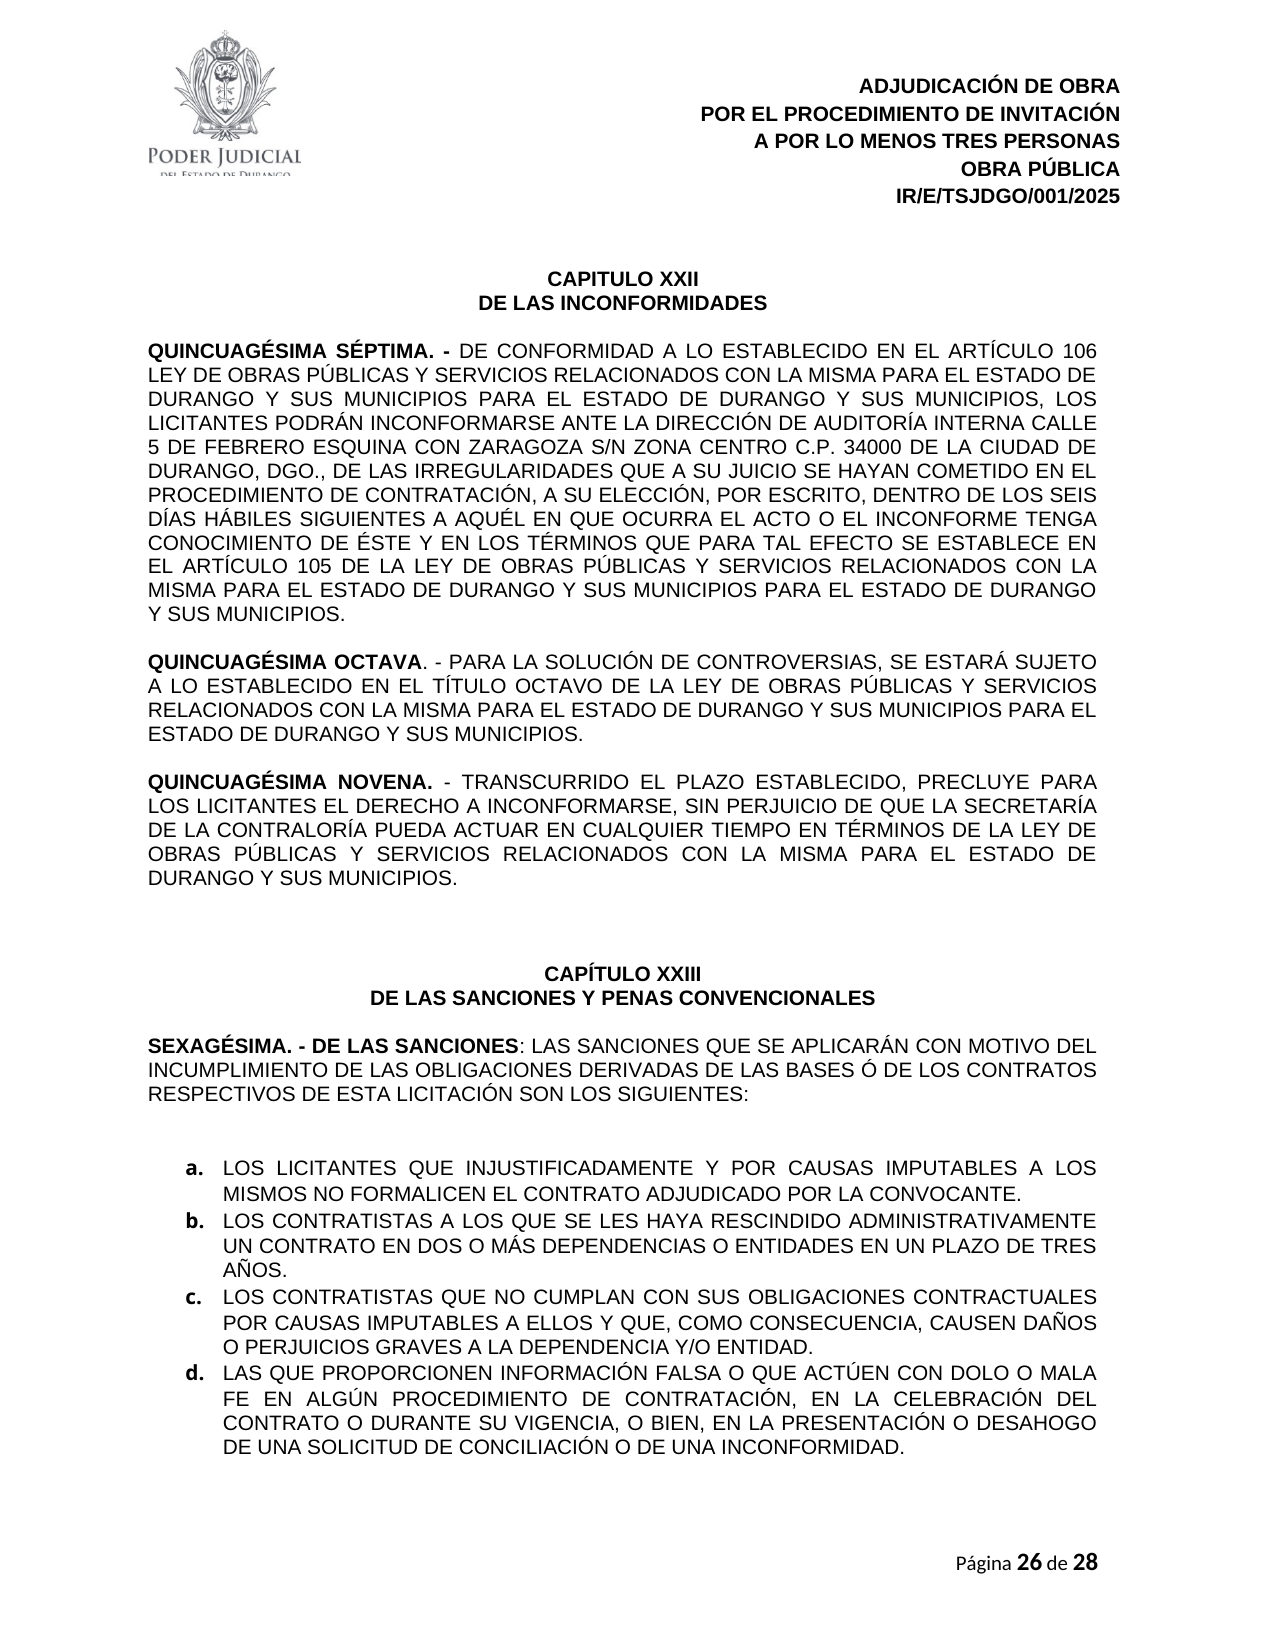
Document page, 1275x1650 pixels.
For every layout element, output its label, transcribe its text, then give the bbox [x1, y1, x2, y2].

list LOS CONTRATISTAS QUE NO CUMPLAN CON SUS OBLIGACIONES CONTRACTUALES POR CAUSAS IMPUTABLES A ELLOS Y QUE, COMO CONSECUENCIA, CAUSEN DAÑOS O PERJUICIOS GRAVES A LA DEPENDENCIA Y/O ENTIDAD. [185, 1282, 1098, 1358]
text CAPITULO XXII [148, 267, 1098, 291]
text QUINCUAGÉSIMA OCTAVA. - PARA LA SOLUCIÓN DE CONTROVERSIAS, SE ESTARÁ SUJETO A LO ESTABLECIDO EN EL TÍTULO OCTAVO DE LA LEY DE OBRAS PÚBLICAS Y SERVICIOS RELACIONADOS CON LA MISMA PARA EL ESTADO DE DURANGO Y SUS MUNICIPIOS PARA EL ESTADO DE DURANGO Y SUS MUNICIPIOS. [148, 650, 1098, 746]
picture [147, 30, 301, 174]
list LOS LICITANTES QUE INJUSTIFICADAMENTE Y POR CAUSAS IMPUTABLES A LOS MISMOS NO FORMALICEN EL CONTRATO ADJUDICADO POR LA CONVOCANTE. [185, 1153, 1098, 1206]
text QUINCUAGÉSIMA SÉPTIMA. - DE CONFORMIDAD A LO ESTABLECIDO EN EL ARTÍCULO 106 LEY DE OBRAS PÚBLICAS Y SERVICIOS RELACIONADOS CON LA MISMA PARA EL ESTADO DE DURANGO Y SUS MUNICIPIOS PARA EL ESTADO DE DURANGO Y SUS MUNICIPIOS, LOS LICITANTES PODRÁN INCONFORMARSE ANTE LA DIRECCIÓN DE AUDITORÍA INTERNA CALLE 5 DE FEBRERO ESQUINA CON ZARAGOZA S/N ZONA CENTRO C.P. 34000 DE LA CIUDAD DE DURANGO, DGO., DE LAS IRREGULARIDADES QUE A SU JUICIO SE HAYAN COMETIDO EN EL PROCEDIMIENTO DE CONTRATACIÓN, A SU ELECCIÓN, POR ESCRITO, DENTRO DE LOS SEIS DÍAS HÁBILES SIGUIENTES A AQUÉL EN QUE OCURRA EL ACTO O EL INCONFORME TENGA CONOCIMIENTO DE ÉSTE Y EN LOS TÉRMINOS QUE PARA TAL EFECTO SE ESTABLECE EN EL ARTÍCULO 105 DE LA LEY DE OBRAS PÚBLICAS Y SERVICIOS RELACIONADOS CON LA MISMA PARA EL ESTADO DE DURANGO Y SUS MUNICIPIOS PARA EL ESTADO DE DURANGO Y SUS MUNICIPIOS. [148, 339, 1098, 626]
text DE LAS INCONFORMIDADES [148, 291, 1098, 315]
list LAS QUE PROPORCIONEN INFORMACIÓN FALSA O QUE ACTÚEN CON DOLO O MALA FE EN ALGÚN PROCEDIMIENTO DE CONTRATACIÓN, EN LA CELEBRACIÓN DEL CONTRATO O DURANTE SU VIGENCIA, O BIEN, EN LA PRESENTACIÓN O DESAHOGO DE UNA SOLICITUD DE CONCILIACIÓN O DE UNA INCONFORMIDAD. [185, 1358, 1098, 1459]
text CAPÍTULO XXIII [148, 962, 1098, 986]
list LOS CONTRATISTAS A LOS QUE SE LES HAYA RESCINDIDO ADMINISTRATIVAMENTE UN CONTRATO EN DOS O MÁS DEPENDENCIAS O ENTIDADES EN UN PLAZO DE TRES AÑOS. [185, 1206, 1098, 1282]
text QUINCUAGÉSIMA NOVENA. - TRANSCURRIDO EL PLAZO ESTABLECIDO, PRECLUYE PARA LOS LICITANTES EL DERECHO A INCONFORMARSE, SIN PERJUICIO DE QUE LA SECRETARÍA DE LA CONTRALORÍA PUEDA ACTUAR EN CUALQUIER TIEMPO EN TÉRMINOS DE LA LEY DE OBRAS PÚBLICAS Y SERVICIOS RELACIONADOS CON LA MISMA PARA EL ESTADO DE DURANGO Y SUS MUNICIPIOS. [148, 770, 1098, 890]
text DE LAS SANCIONES Y PENAS CONVENCIONALES [148, 986, 1098, 1009]
text SEXAGÉSIMA. - DE LAS SANCIONES: LAS SANCIONES QUE SE APLICARÁN CON MOTIVO DEL INCUMPLIMIENTO DE LAS OBLIGACIONES DERIVADAS DE LAS BASES Ó DE LOS CONTRATOS RESPECTIVOS DE ESTA LICITACIÓN SON LOS SIGUIENTES: [148, 1033, 1098, 1105]
